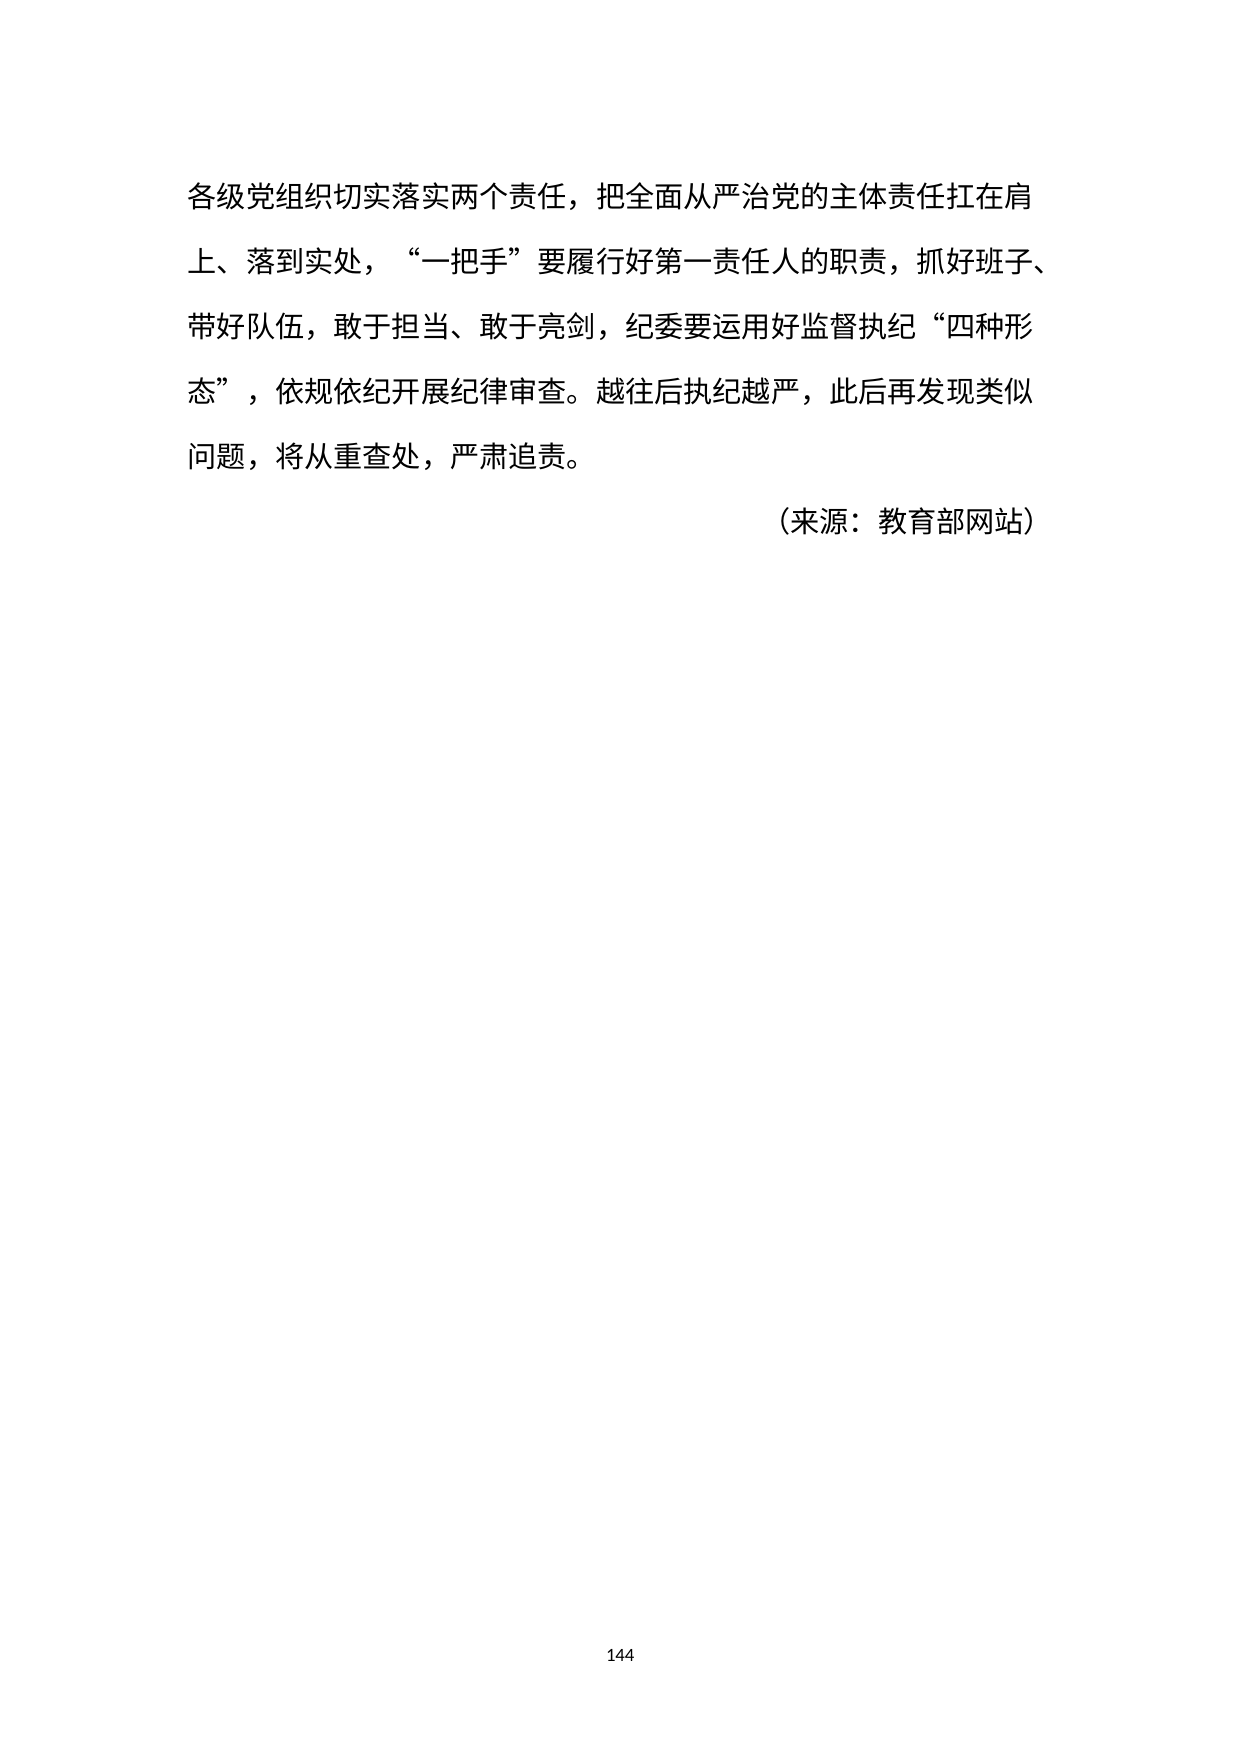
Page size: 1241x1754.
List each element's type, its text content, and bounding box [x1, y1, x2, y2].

text （来源：教育部网站） [187, 487, 1053, 552]
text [187, 162, 1053, 487]
